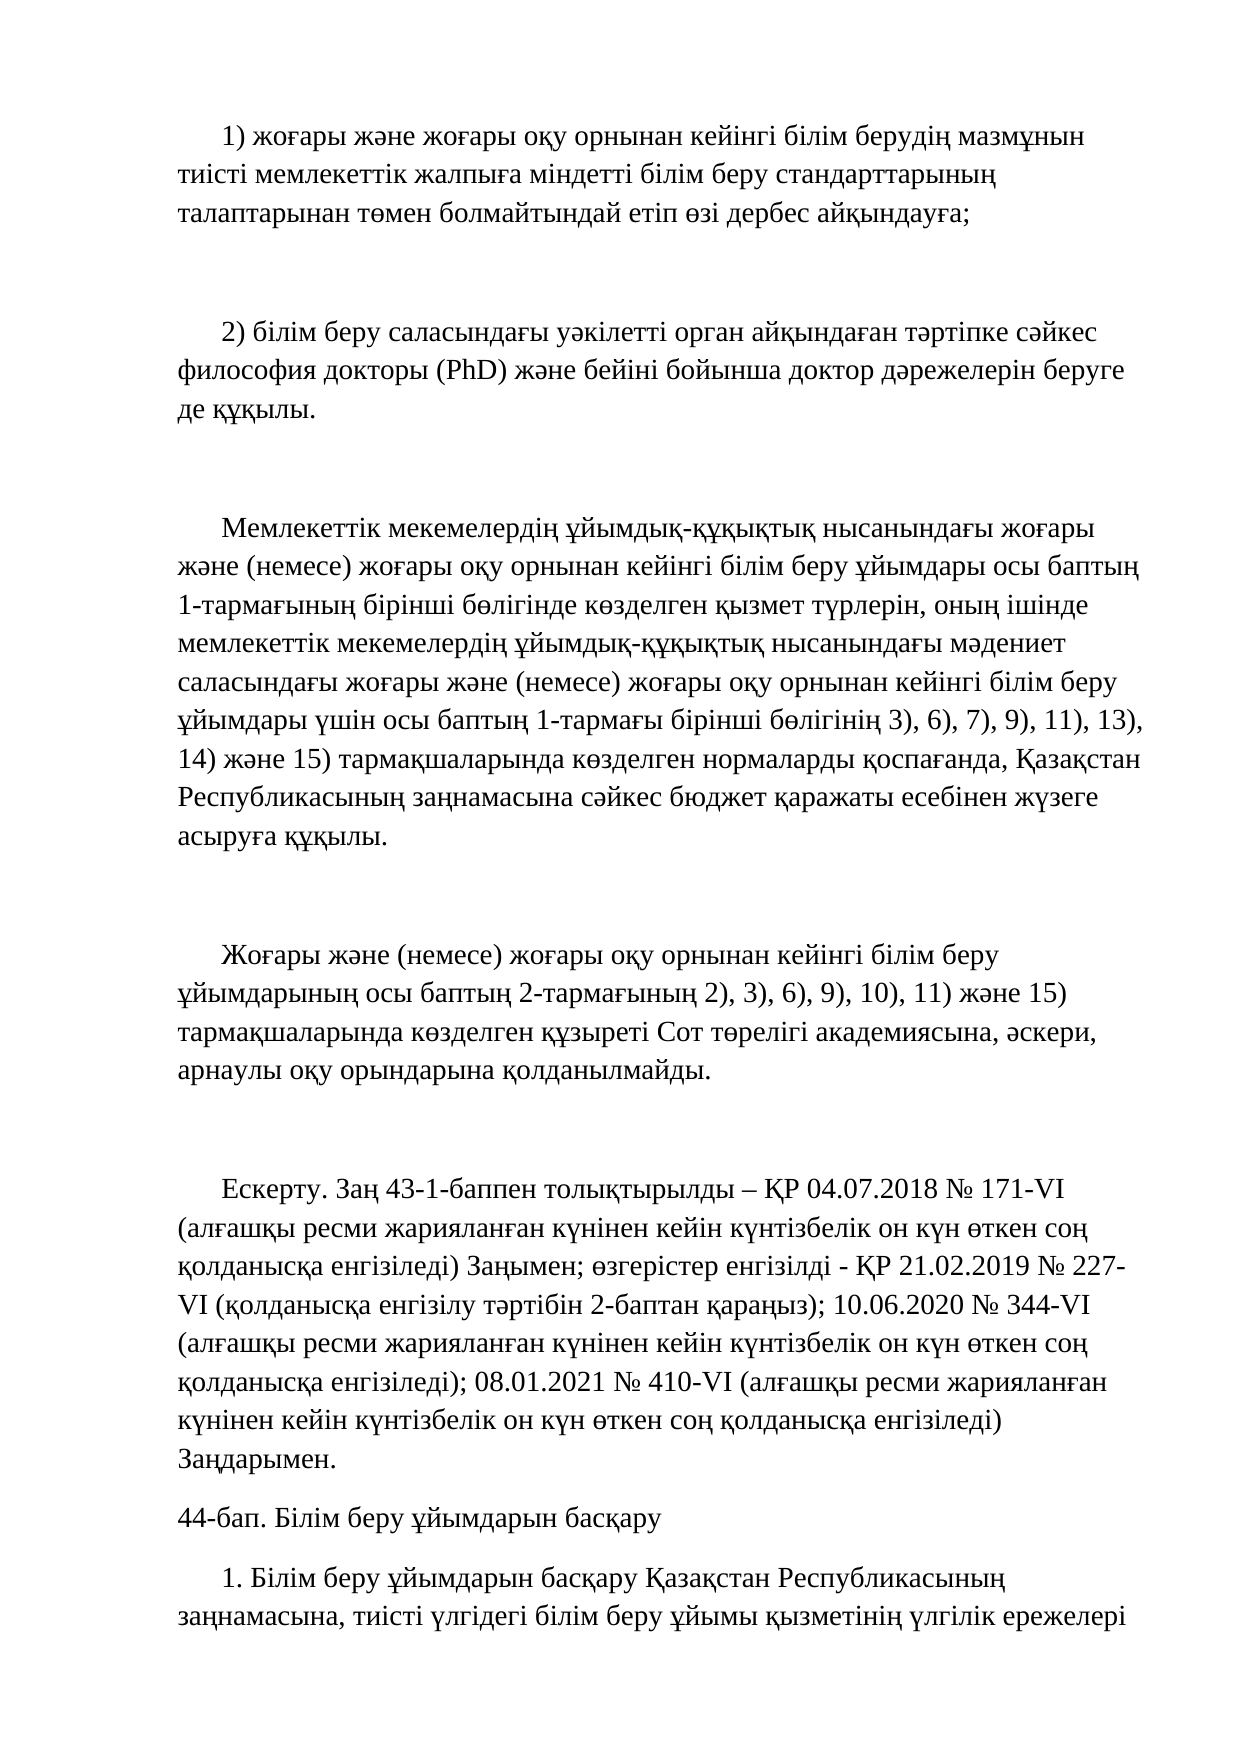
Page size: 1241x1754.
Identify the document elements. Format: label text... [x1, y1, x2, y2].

text 1) жоғары және жоғары оқу орнынан кейінгі білім берудің мазмұнын тиісті мемлекеттік жалпыға міндетті білім беру стандарттарының талаптарынан төмен болмайтындай етіп өзі дербес айқындауға; [177, 118, 1152, 229]
text 2) білім беру саласындағы уәкілетті орган айқындаған тәртіпке сәйкес философия докторы (PhD) және бейіні бойынша доктор дәрежелерін беруге де құқылы. [177, 314, 1152, 424]
text 44-бап. Білім беру ұйымдарын басқару [177, 1500, 1152, 1534]
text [177, 1560, 1152, 1632]
text Мемлекеттік мекемелердің ұйымдық-құқықтық нысанындағы жоғары және (немесе) жоғары оқу орнынан кейінгі білім беру ұйымдары осы баптың 1-тармағының бірінші бөлігінде көзделген қызмет түрлерін, оның ішінде мемлекеттік мекемелердің ұйымдық-құқықтық нысанындағы мәдениет саласындағы жоғары және (немесе) жоғары оқу орнынан кейінгі білім беру ұйымдары үшін осы баптың 1-тармағы бірінші бөлігінің 3), 6), 7), 9), 11), 13), 14) және 15) тармақшаларында көзделген нормаларды қоспағанда, Қазақстан Республикасының заңнамасына сәйкес бюджет қаражаты есебінен жүзеге асыруға құқылы. [177, 510, 1152, 852]
text Ескерту. Заң 43-1-баппен толықтырылды – ҚР 04.07.2018 № 171-VІ (алғашқы ресми жарияланған күнінен кейін күнтізбелік он күн өткен соң қолданысқа енгізіледі) Заңымен; өзгерістер енгізілді - ҚР 21.02.2019 № 227-VI (қолданысқа енгізілу тәртібін 2-баптан қараңыз); 10.06.2020 № 344-VI (алғашқы ресми жарияланған күнінен кейін күнтізбелік он күн өткен соң қолданысқа енгізіледі); 08.01.2021 № 410-VI (алғашқы ресми жарияланған күнінен кейін күнтізбелік он күн өткен соң қолданысқа енгізіледі) Заңдарымен. [177, 1171, 1152, 1474]
text Жоғары және (немесе) жоғары оқу орнынан кейінгі білім беру ұйымдарының осы баптың 2-тармағының 2), 3), 6), 9), 10), 11) және 15) тармақшаларында көзделген құзыреті Сот төрелігі академиясына, әскери, арнаулы оқу орындарына қолданылмайды. [177, 937, 1152, 1086]
